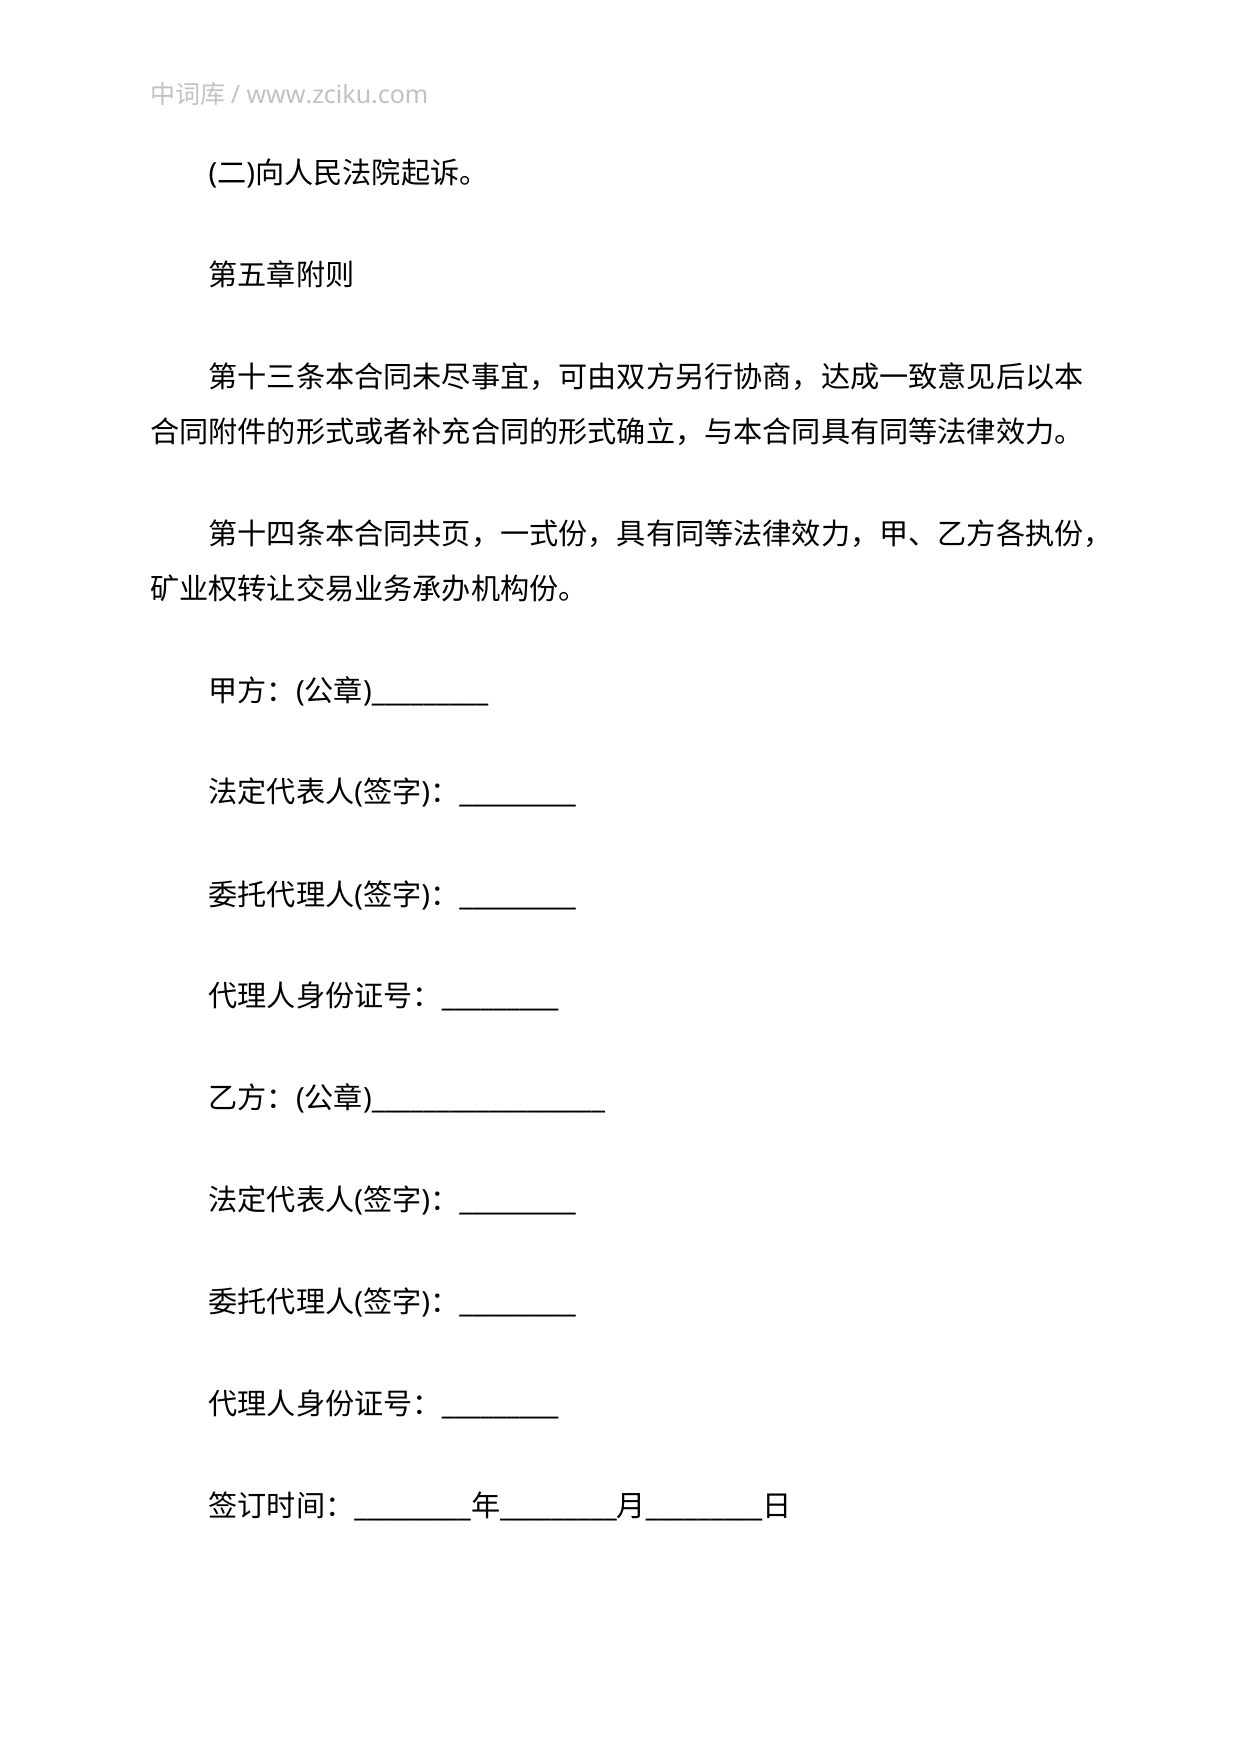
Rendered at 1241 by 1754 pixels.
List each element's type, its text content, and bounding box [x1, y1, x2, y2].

text 乙方：(公章)__________________ [150, 1075, 1090, 1117]
text 第十三条本合同未尽事宜，可由双方另行协商，达成一致意见后以本合同附件的形式或者补充合同的形式确立，与本合同具有同等法律效力。 [150, 354, 1090, 451]
text (二)向人民法院起诉。 [150, 150, 1090, 192]
text 第五章附则 [150, 252, 1090, 294]
text 签订时间：_________年_________月_________日 [150, 1483, 1090, 1525]
text 法定代表人(签字)：_________ [150, 1177, 1090, 1219]
text 代理人身份证号：_________ [150, 973, 1090, 1015]
text 委托代理人(签字)：_________ [150, 871, 1090, 913]
text 代理人身份证号：_________ [150, 1381, 1090, 1423]
text 委托代理人(签字)：_________ [150, 1279, 1090, 1321]
text 第十四条本合同共页，一式份，具有同等法律效力，甲、乙方各执份，矿业权转让交易业务承办机构份。 [150, 510, 1090, 608]
text 甲方：(公章)_________ [150, 667, 1090, 709]
text 法定代表人(签字)：_________ [150, 769, 1090, 811]
